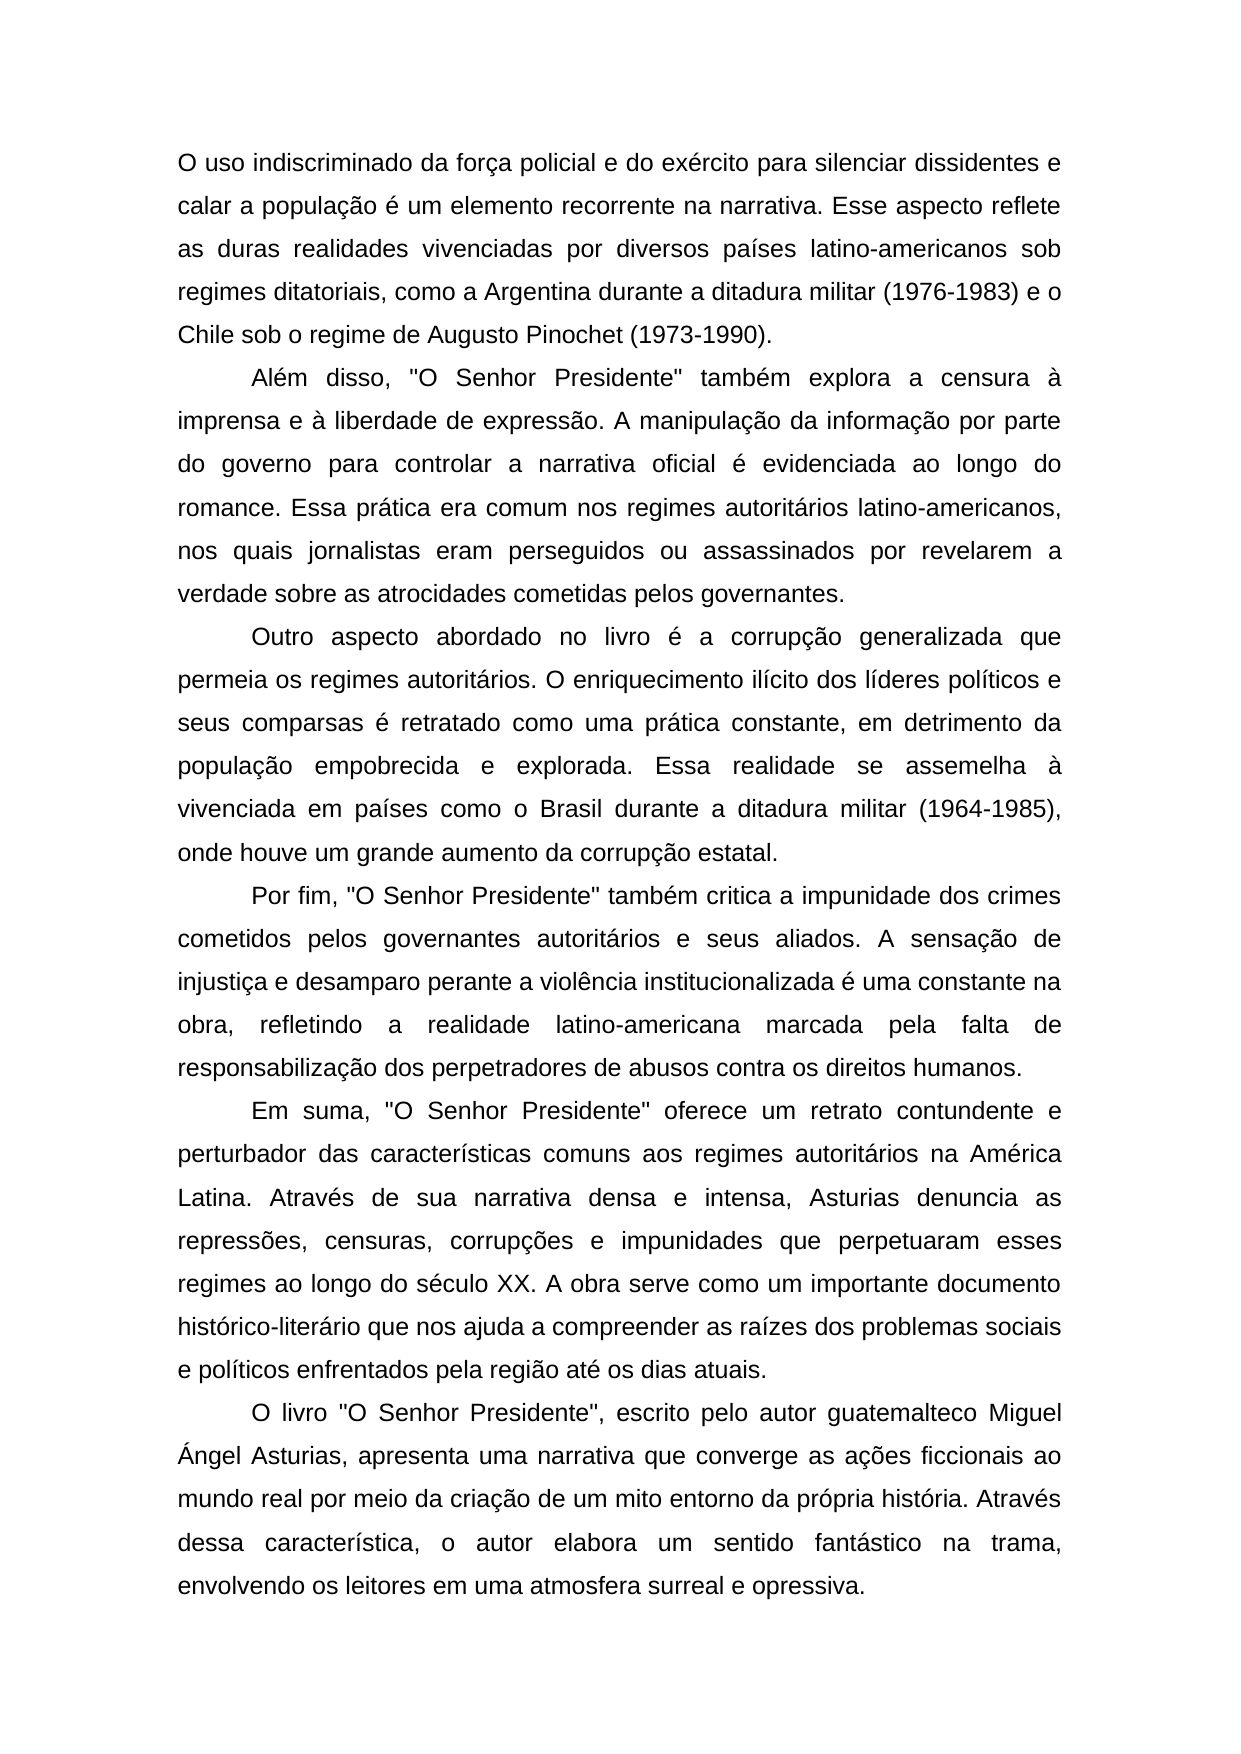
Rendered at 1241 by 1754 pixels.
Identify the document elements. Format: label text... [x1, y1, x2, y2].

text O livro "O Senhor Presidente", escrito pelo autor guatemalteco Miguel Ángel Asturias, apresenta uma narrativa que converge as ações ficcionais ao mundo real por meio da criação de um mito entorno da própria história. Através dessa característica, o autor elabora um sentido fantástico na trama, envolvendo os leitores em uma atmosfera surreal e opressiva. [177, 1398, 1063, 1599]
text Em suma, "O Senhor Presidente" oferece um retrato contundente e perturbador das características comuns aos regimes autoritários na América Latina. Através de sua narrativa densa e intensa, Asturias denuncia as repressões, censuras, corrupções e impunidades que perpetuaram esses regimes ao longo do século XX. A obra serve como um importante documento histórico-literário que nos ajuda a compreender as raízes dos problemas sociais e políticos enfrentados pela região até os dias atuais. [177, 1096, 1063, 1384]
text Além disso, "O Senhor Presidente" também explora a censura à imprensa e à liberdade de expressão. A manipulação da informação por parte do governo para controlar a narrativa oficial é evidenciada ao longo do romance. Essa prática era comum nos regimes autoritários latino-americanos, nos quais jornalistas eram perseguidos ou assassinados por revelarem a verdade sobre as atrocidades cometidas pelos governantes. [177, 363, 1063, 608]
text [177, 148, 1063, 349]
text Por fim, "O Senhor Presidente" também critica a impunidade dos crimes cometidos pelos governantes autoritários e seus aliados. A sensação de injustiça e desamparo perante a violência institucionalizada é uma constante na obra, refletindo a realidade latino-americana marcada pela falta de responsabilização dos perpetradores de abusos contra os direitos humanos. [177, 881, 1063, 1082]
text Outro aspecto abordado no livro é a corrupção generalizada que permeia os regimes autoritários. O enriquecimento ilícito dos líderes políticos e seus comparsas é retratado como uma prática constante, em detrimento da população empobrecida e explorada. Essa realidade se assemelha à vivenciada em países como o Brasil durante a ditadura militar (1964-1985), onde houve um grande aumento da corrupção estatal. [177, 622, 1063, 866]
